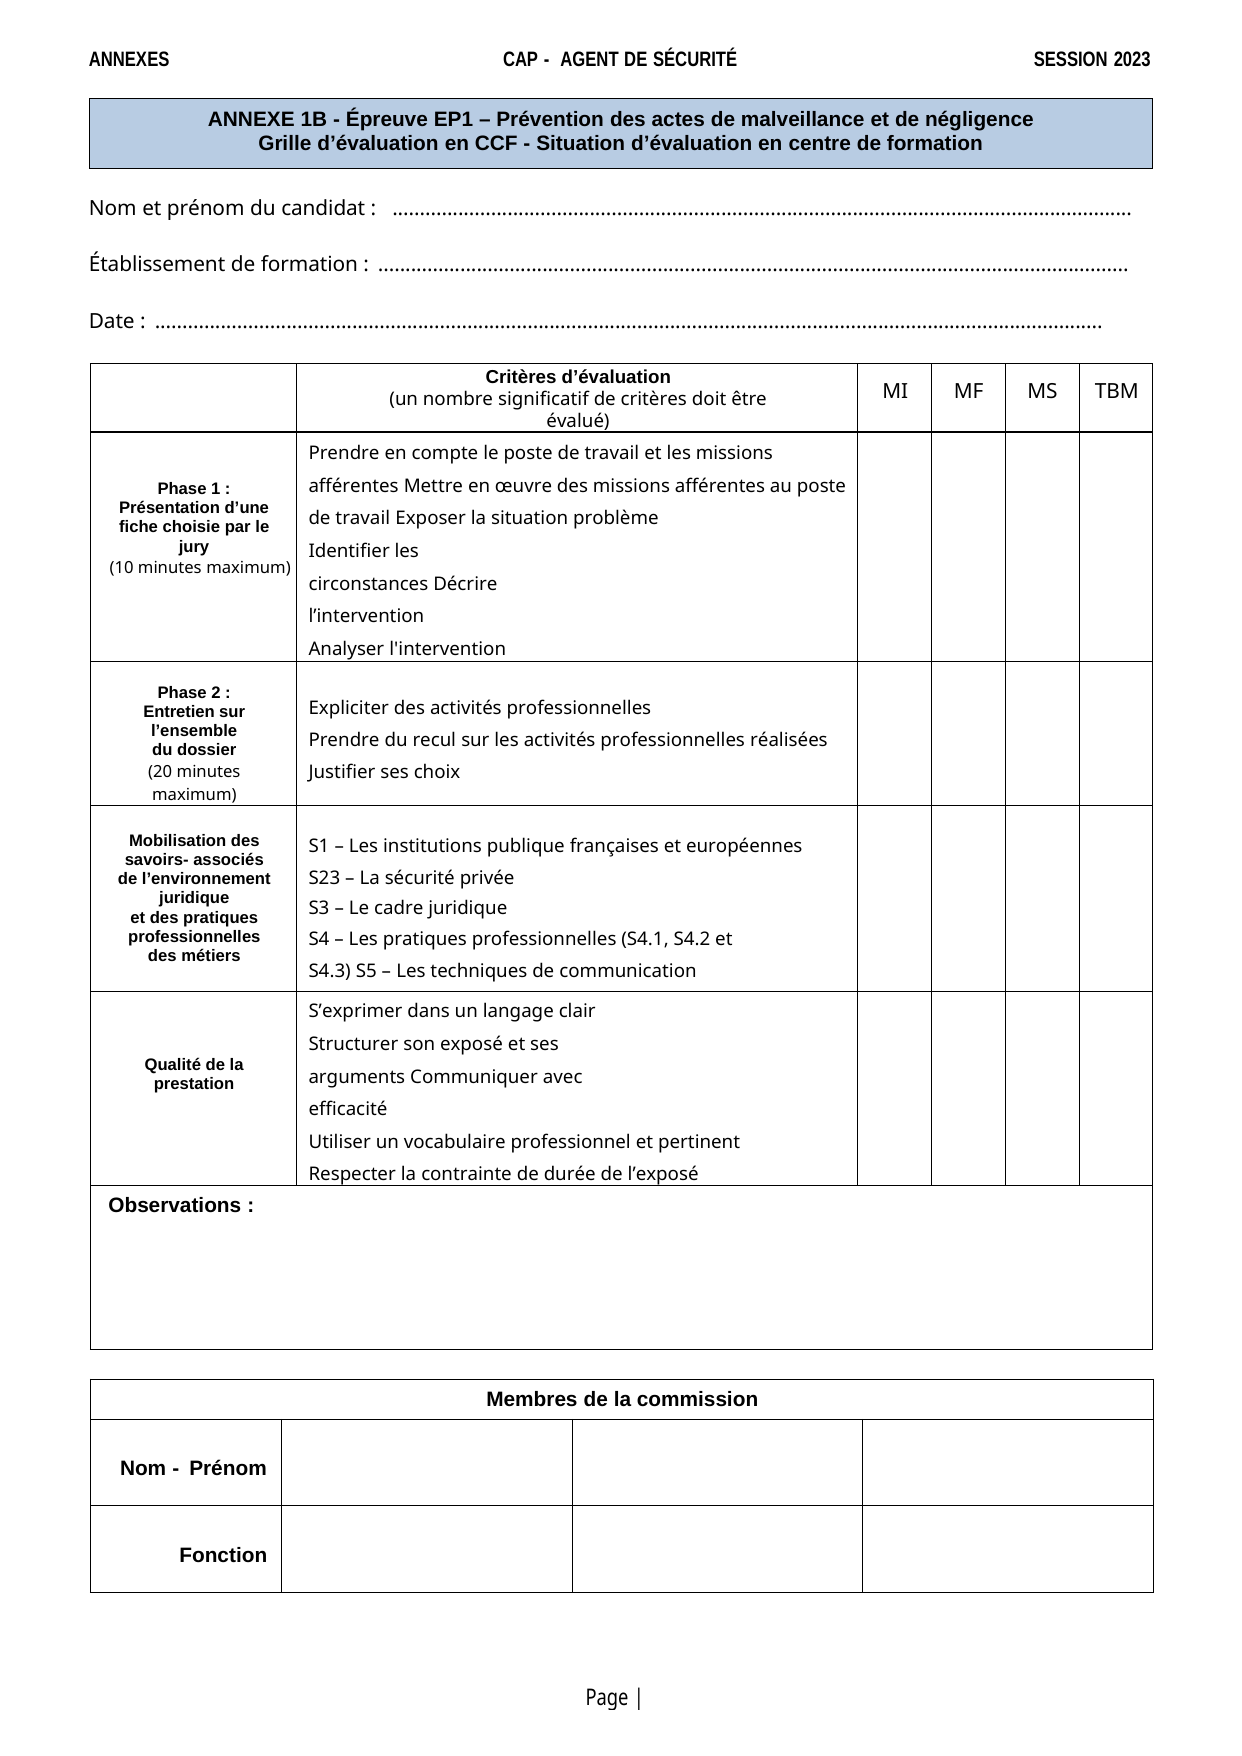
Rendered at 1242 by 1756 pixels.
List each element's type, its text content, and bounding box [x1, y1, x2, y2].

table_header MS [1006, 364, 1079, 431]
table_header Critères d’évaluation (un nombre significatif de critères doit être évalué) [297, 364, 857, 431]
text Établissement de formation : ......................................................................................................................................... [89, 249, 1167, 278]
table_cell [1006, 433, 1079, 661]
table_cell [1006, 806, 1079, 991]
table_cell S1 – Les institutions publique françaises et européennes S23 – La sécurité privée S3 – Le cadre juridique S4 – Les pratiques professionnelles (S4.1, S4.2 et S4.3) S5 – Les techniques de communication [297, 806, 857, 991]
table_cell Phase 2 : Entretien sur l’ensemble du dossier (20 minutes maximum) [91, 662, 296, 805]
table_header MI [858, 364, 931, 431]
table_cell [863, 1506, 1153, 1592]
table_header Membres de la commission [91, 1380, 1153, 1419]
table_cell Mobilisation des savoirs- associés de l’environnement juridique et des pratiques professionnelles des métiers [91, 806, 296, 991]
table_cell S’exprimer dans un langage clair Structurer son exposé et ses arguments Communiquer avec efficacité Utiliser un vocabulaire professionnel et pertinent Respecter la contrainte de durée de l’exposé [297, 992, 857, 1185]
table_cell Fonction [91, 1506, 281, 1592]
table_cell Phase 1 : Présentation d’une fiche choisie par le jury (10 minutes maximum) [91, 433, 296, 661]
table_cell [282, 1420, 572, 1505]
table_cell Observations : [91, 1186, 1152, 1349]
table_cell [1080, 992, 1152, 1185]
table_cell [858, 806, 931, 991]
table_cell [932, 662, 1005, 805]
table_cell [858, 992, 931, 1185]
text Date : ............................................................................................................................................................................. [89, 306, 1167, 334]
table_header TBM [1080, 364, 1152, 431]
table_cell [1006, 662, 1079, 805]
table_cell [932, 992, 1005, 1185]
table_cell Qualité de la prestation [91, 992, 296, 1185]
table_cell [932, 433, 1005, 661]
table_cell [1080, 806, 1152, 991]
table_cell Nom - Prénom [91, 1420, 281, 1505]
table_cell [573, 1506, 862, 1592]
table_cell [858, 662, 931, 805]
table_cell [1080, 662, 1152, 805]
table_header [91, 364, 296, 431]
table_header MF [932, 364, 1005, 431]
table_cell Expliciter des activités professionnelles Prendre du recul sur les activités professionnelles réalisées Justifier ses choix [297, 662, 857, 805]
table_cell [863, 1420, 1153, 1505]
table_cell [1080, 433, 1152, 661]
table_cell [573, 1420, 862, 1505]
table_cell [932, 806, 1005, 991]
text Nom et prénom du candidat : ....................................................................................................................................... [89, 193, 1167, 221]
table_cell [858, 433, 931, 661]
table_cell [282, 1506, 572, 1592]
table_cell [1006, 992, 1079, 1185]
table_cell Prendre en compte le poste de travail et les missions afférentes Mettre en œuvre des missions afférentes au poste de travail Exposer la situation problème Identifier les circonstances Décrire l’intervention Analyser l'intervention [297, 433, 857, 661]
